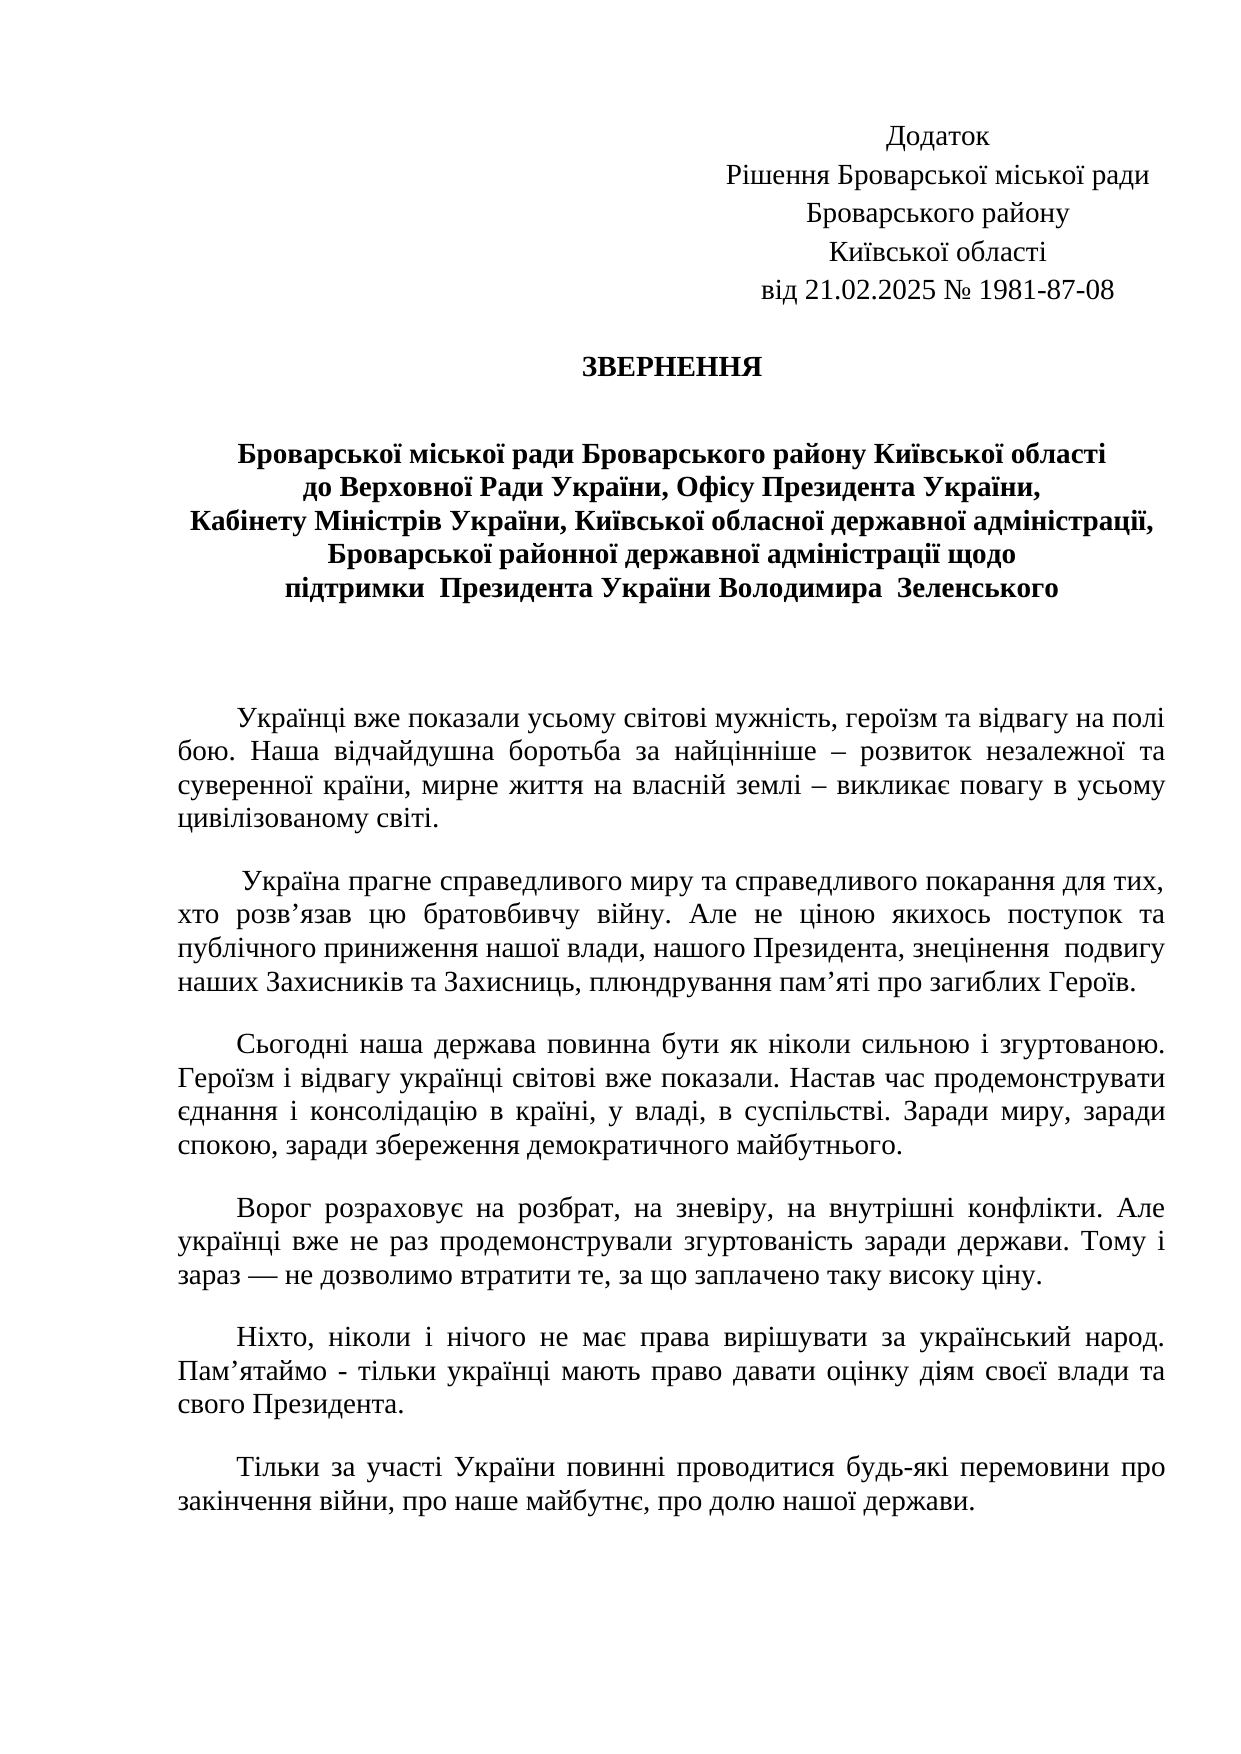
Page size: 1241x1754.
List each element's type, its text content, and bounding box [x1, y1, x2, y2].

text ЗВЕРНЕННЯ [177, 349, 1167, 383]
text Тільки за участі України повинні проводитися будь-які перемовини про закінчення війни, про наше майбутнє, про долю нашої держави. [177, 1449, 1167, 1516]
text Київської області [709, 234, 1167, 267]
text Ніхто, ніколи і нічого не має права вирішувати за український народ. Пам’ятаймо - тільки українці мають право давати оцінку діям своєї влади та свого Президента. [177, 1319, 1167, 1420]
text підтримки Президента України Володимира Зеленського [177, 570, 1167, 603]
text Додаток [709, 118, 1167, 152]
text Сьогодні наша держава повинна бути як ніколи сильною і згуртованою. Героїзм і відвагу українці світові вже показали. Настав час продемонструвати єднання і консолідацію в країні, у владі, в суспільстві. Заради миру, заради спокою, заради збереження демократичного майбутнього. [177, 1026, 1167, 1161]
text Кабінету Міністрів України, Київської обласної державної адміністрації, Броварської районної державної адміністрації щодо [177, 503, 1167, 570]
text Броварського району [709, 195, 1167, 229]
text від 21.02.2025 № 1981-87-08 [709, 272, 1167, 306]
text Рішення Броварської міської ради [709, 157, 1167, 190]
text Українці вже показали усьому світові мужність, героїзм та відвагу на полі бою. Наша відчайдушна боротьба за найцінніше – розвиток незалежної та суверенної країни, мирне життя на власній землі – викликає повагу в усьому цивілізованому світі. [177, 700, 1167, 834]
text Броварської міської ради Броварського району Київської області [177, 436, 1167, 469]
text Ворог розраховує на розбрат, на зневіру, на внутрішні конфлікти. Але українці вже не раз продемонстрували згуртованість заради держави. Тому і зараз — не дозволимо втратити те, за що заплачено таку високу ціну. [177, 1190, 1167, 1290]
text Україна прагне справедливого миру та справедливого покарання для тих, хто розв’язав цю братовбивчу війну. Але не ціною якихось поступок та публічного приниження нашої влади, нашого Президента, знецінення подвигу наших Захисників та Захисниць, плюндрування пам’яті про загиблих Героїв. [177, 863, 1167, 997]
text до Верховної Ради України, Офісу Президента України, [177, 469, 1167, 503]
